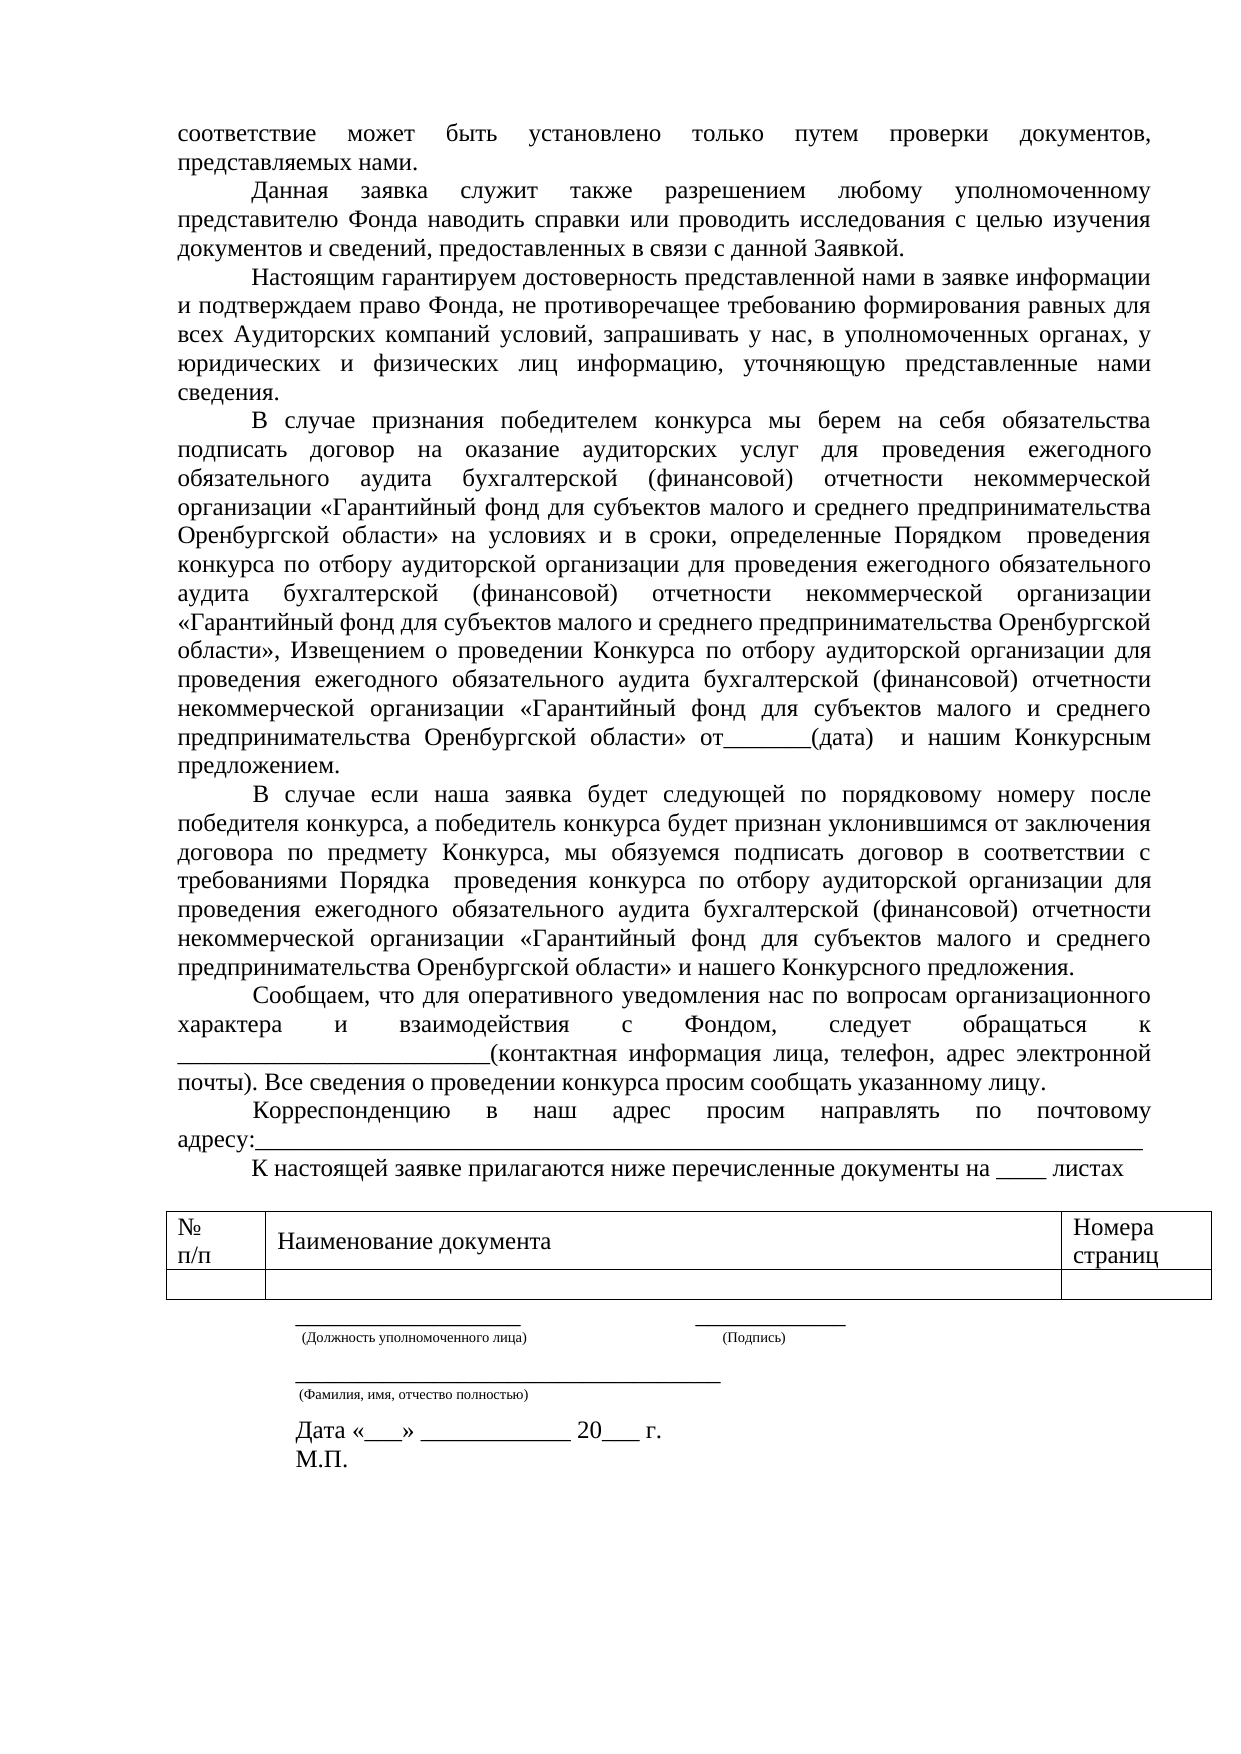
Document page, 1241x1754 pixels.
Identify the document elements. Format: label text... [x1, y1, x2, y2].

table_cell [266, 1270, 1061, 1299]
text Корреспонденцию в наш адрес просим направлять по почтовому адресу:_______________________________________________________________________ [177, 1096, 1152, 1153]
text Настоящим гарантируем достоверность представленной нами в заявке информации и подтверждаем право Фонда, не противоречащее требованию формирования равных для всех Аудиторских компаний условий, запрашивать у нас, в уполномоченных органах, у юридических и физических лиц информацию, уточняющую представленные нами сведения. [177, 262, 1152, 406]
table_cell [1062, 1270, 1211, 1299]
table_header Номера страниц [1062, 1212, 1211, 1269]
text __________________ ____________ [295, 1300, 1152, 1329]
text Сообщаем, что для оперативного уведомления нас по вопросам организационного характера и взаимодействия с Фондом, следует обращаться к _________________________(контактная информация лица, телефон, адрес электронной почты). Все сведения о проведении конкурса просим сообщать указанному лицу. [177, 981, 1152, 1096]
text (Должность уполномоченного лица) (Подпись) __________________________________ [295, 1329, 1152, 1386]
text М.П. [295, 1444, 1152, 1472]
text (Фамилия, имя, отчество полностью) [295, 1386, 1152, 1415]
table_header Наименование документа [266, 1212, 1061, 1269]
text Дата «___» ____________ 20___ г. [295, 1415, 1152, 1444]
text Данная заявка служит также разрешением любому уполномоченному представителю Фонда наводить справки или проводить исследования с целью изучения документов и сведений, предоставленных в связи с данной Заявкой. [177, 176, 1152, 262]
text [177, 118, 1152, 176]
text В случае признания победителем конкурса мы берем на себя обязательства подписать договор на оказание аудиторских услуг для проведения ежегодного обязательного аудита бухгалтерской (финансовой) отчетности некоммерческой организации «Гарантийный фонд для субъектов малого и среднего предпринимательства Оренбургской области» на условиях и в сроки, определенные Порядком проведения конкурса по отбору аудиторской организации для проведения ежегодного обязательного аудита бухгалтерской (финансовой) отчетности некоммерческой организации «Гарантийный фонд для субъектов малого и среднего предпринимательства Оренбургской области», Извещением о проведении Конкурса по отбору аудиторской организации для проведения ежегодного обязательного аудита бухгалтерской (финансовой) отчетности некоммерческой организации «Гарантийный фонд для субъектов малого и среднего предпринимательства Оренбургской области» от_______(дата) и нашим Конкурсным предложением. [177, 406, 1152, 779]
text К настоящей заявке прилагаются ниже перечисленные документы на ____ листах [177, 1153, 1152, 1182]
table_cell [167, 1270, 265, 1299]
text В случае если наша заявка будет следующей по порядковому номеру после победителя конкурса, а победитель конкурса будет признан уклонившимся от заключения договора по предмету Конкурса, мы обязуемся подписать договор в соответствии с требованиями Порядка проведения конкурса по отбору аудиторской организации для проведения ежегодного обязательного аудита бухгалтерской (финансовой) отчетности некоммерческой организации «Гарантийный фонд для субъектов малого и среднего предпринимательства Оренбургской области» и нашего Конкурсного предложения. [177, 779, 1152, 981]
table_header № п/п [167, 1212, 265, 1269]
